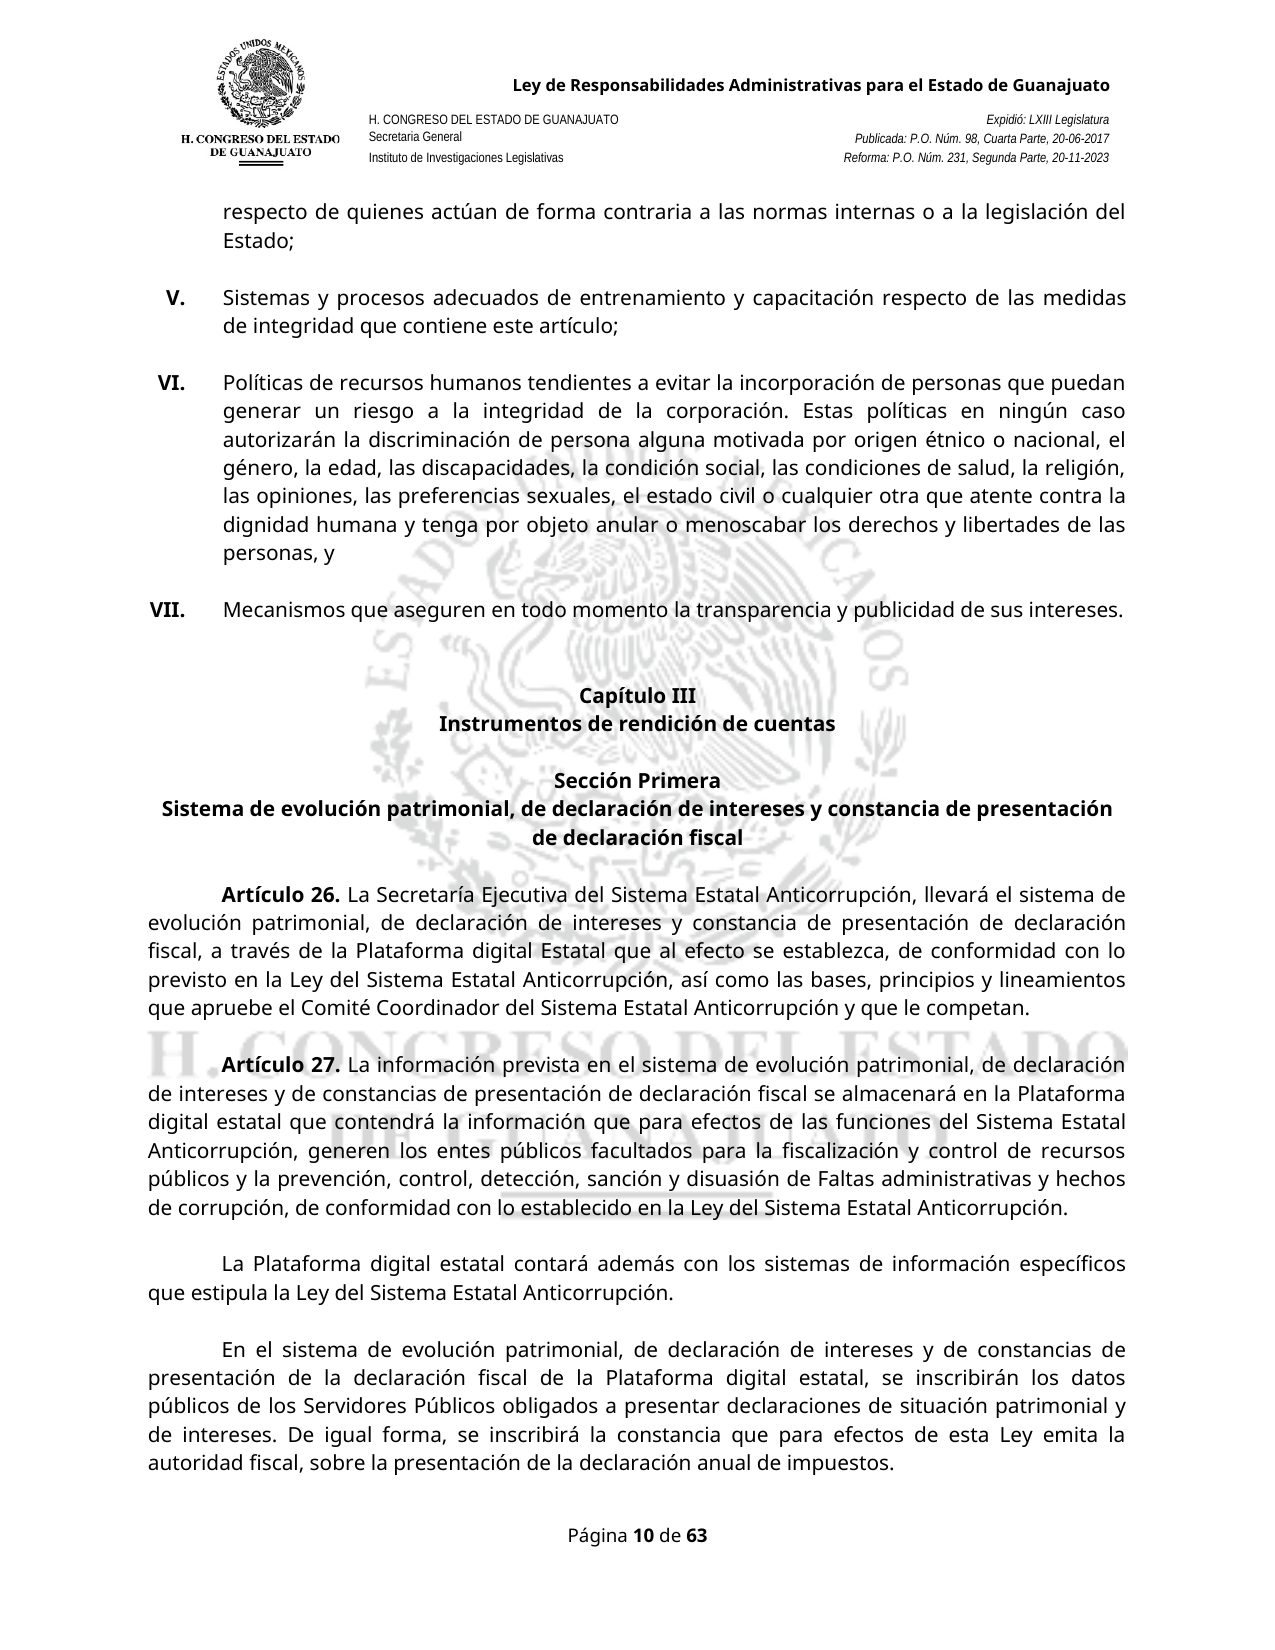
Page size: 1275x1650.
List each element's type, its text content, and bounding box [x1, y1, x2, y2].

text Sección Primera [148, 766, 1127, 794]
list Mecanismos que aseguren en todo momento la transparencia y publicidad de sus intereses. [185, 595, 1127, 624]
text Instrumentos de rendición de cuentas [148, 709, 1127, 738]
text Sistema de evolución patrimonial, de declaración de intereses y constancia de presentación de declaración fiscal [148, 794, 1127, 851]
list Sistemas y procesos adecuados de entrenamiento y capacitación respecto de las medidas de integridad que contiene este artículo; [185, 283, 1127, 339]
text Capítulo III [148, 681, 1127, 709]
picture [181, 39, 340, 172]
text La Plataforma digital estatal contará además con los sistemas de información específicos que estipula la Ley del Sistema Estatal Anticorrupción. [148, 1249, 1127, 1306]
text Artículo 26. La Secretaría Ejecutiva del Sistema Estatal Anticorrupción, llevará el sistema de evolución patrimonial, de declaración de intereses y constancia de presentación de declaración fiscal, a través de la Plataforma digital Estatal que al efecto se establezca, de conformidad con lo previsto en la Ley del Sistema Estatal Anticorrupción, así como las bases, principios y lineamientos que apruebe el Comité Coordinador del Sistema Estatal Anticorrupción y que le competan. [148, 880, 1127, 1022]
text En el sistema de evolución patrimonial, de declaración de intereses y de constancias de presentación de la declaración fiscal de la Plataforma digital estatal, se inscribirán los datos públicos de los Servidores Públicos obligados a presentar declaraciones de situación patrimonial y de intereses. De igual forma, se inscribirá la constancia que para efectos de esta Ley emita la autoridad fiscal, sobre la presentación de la declaración anual de impuestos. [148, 1335, 1127, 1477]
text Artículo 27. La información prevista en el sistema de evolución patrimonial, de declaración de intereses y de constancias de presentación de declaración fiscal se almacenará en la Plataforma digital estatal que contendrá la información que para efectos de las funciones del Sistema Estatal Anticorrupción, generen los entes públicos facultados para la fiscalización y control de recursos públicos y la prevención, control, detección, sanción y disuasión de Faltas administrativas y hechos de corrupción, de conformidad con lo establecido en la Ley del Sistema Estatal Anticorrupción. [148, 1050, 1127, 1221]
list Políticas de recursos humanos tendientes a evitar la incorporación de personas que puedan generar un riesgo a la integridad de la corporación. Estas políticas en ningún caso autorizarán la discriminación de persona alguna motivada por origen étnico o nacional, el género, la edad, las discapacidades, la condición social, las condiciones de salud, la religión, las opiniones, las preferencias sexuales, el estado civil o cualquier otra que atente contra la dignidad humana y tenga por objeto anular o menoscabar los derechos y libertades de las personas, y [185, 368, 1127, 567]
